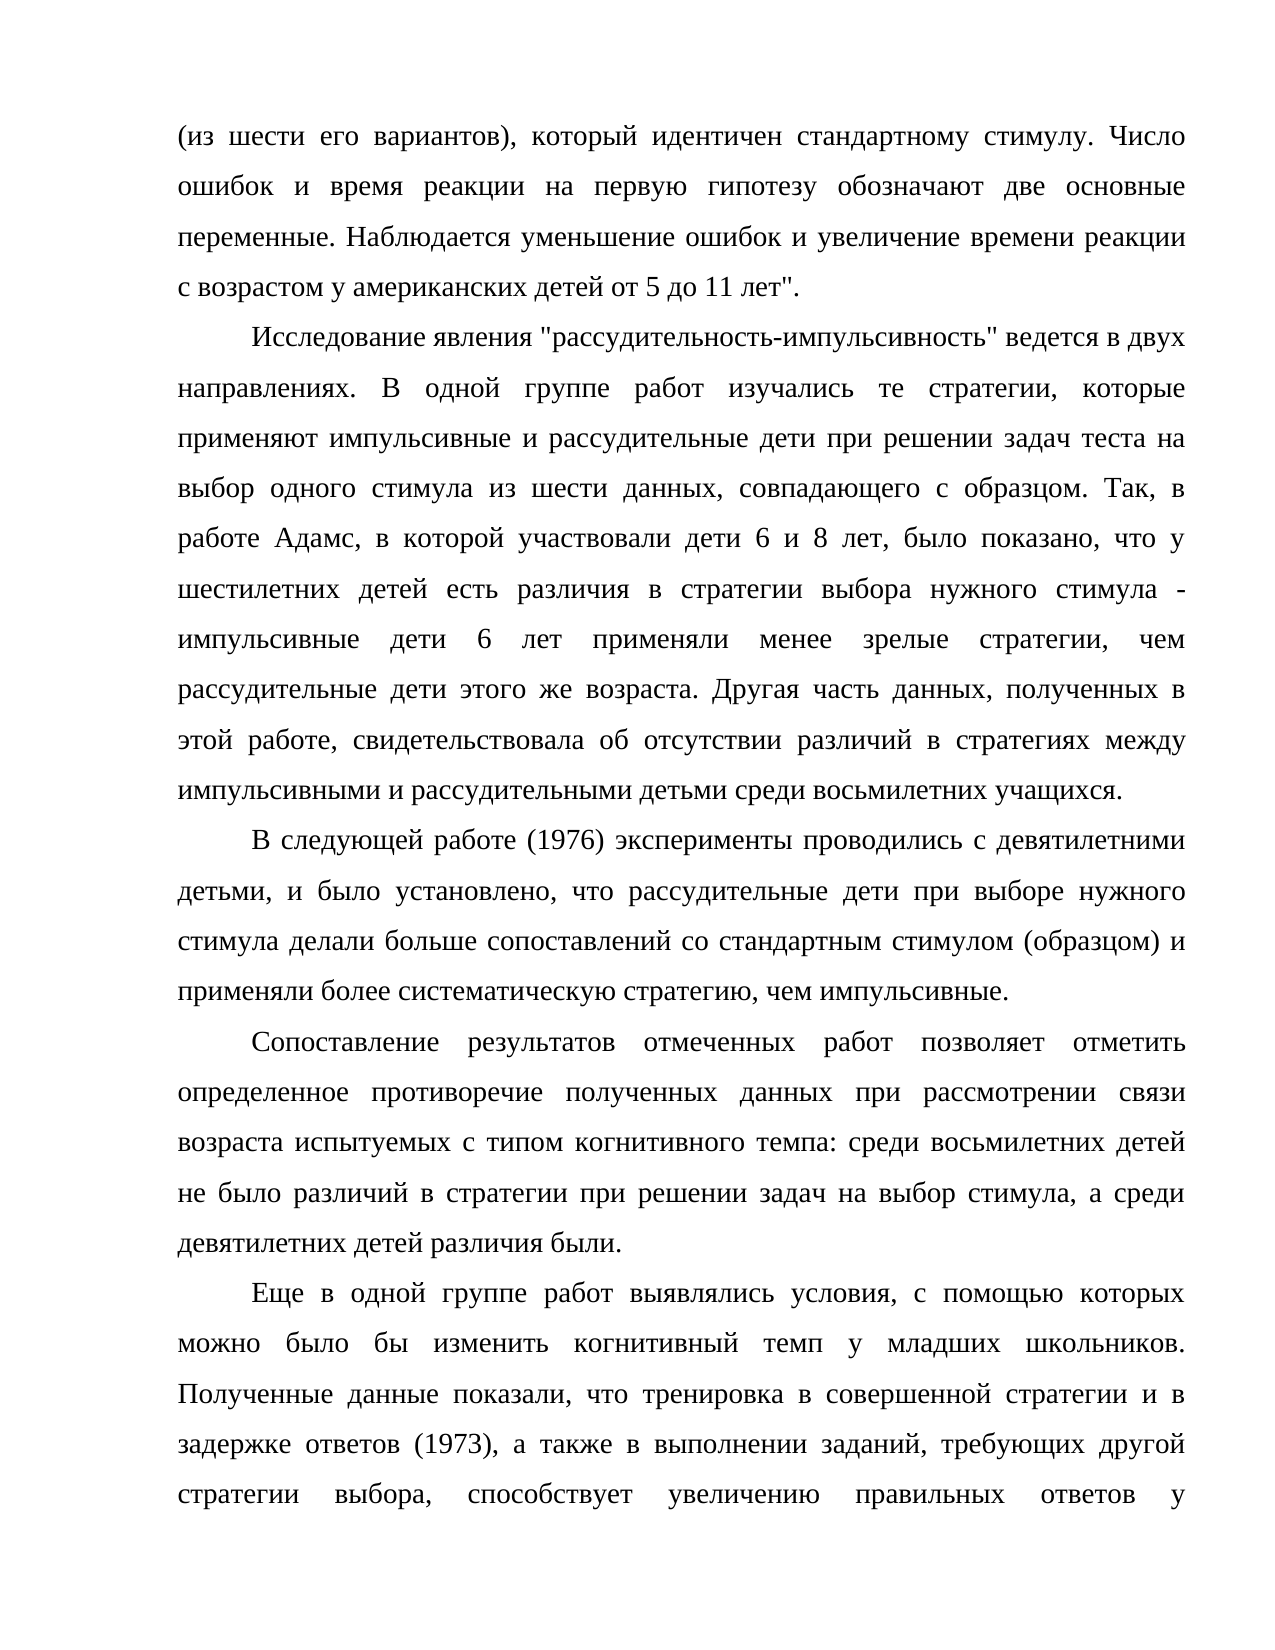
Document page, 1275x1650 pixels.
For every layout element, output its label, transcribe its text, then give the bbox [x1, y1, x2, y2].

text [177, 1275, 1186, 1510]
text В следующей работе (1976) эксперименты проводились с девятилетними детьми, и было установлено, что рассудительные дети при выборе нужного стимула делали больше сопоставлений со стандартным стимулом (образцом) и применяли более систематическую стратегию, чем импульсивные. [177, 822, 1186, 1007]
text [177, 118, 1186, 303]
text Сопоставление результатов отмеченных работ позволяет отметить определенное противоречие полученных данных при рассмотрении связи возраста испытуемых с типом когнитивного темпа: среди восьмилетних детей не было различий в стратегии при решении задач на выбор стимула, а среди девятилетних детей различия были. [177, 1024, 1186, 1258]
text Исследование явления "рассудительность-импульсивность" ведется в двух направлениях. В одной группе работ изучались те стратегии, которые применяют импульсивные и рассудительные дети при решении задач теста на выбор одного стимула из шести данных, совпадающего с образцом. Так, в работе Адамс, в которой участвовали дети 6 и 8 лет, было показано, что у шестилетних детей есть различия в стратегии выбора нужного стимула - импульсивные дети 6 лет применяли менее зрелые стратегии, чем рассудительные дети этого же возраста. Другая часть данных, полученных в этой работе, свидетельствовала об отсутствии различий в стратегиях между импульсивными и рассудительными детьми среди восьмилетних учащихся. [177, 319, 1186, 806]
